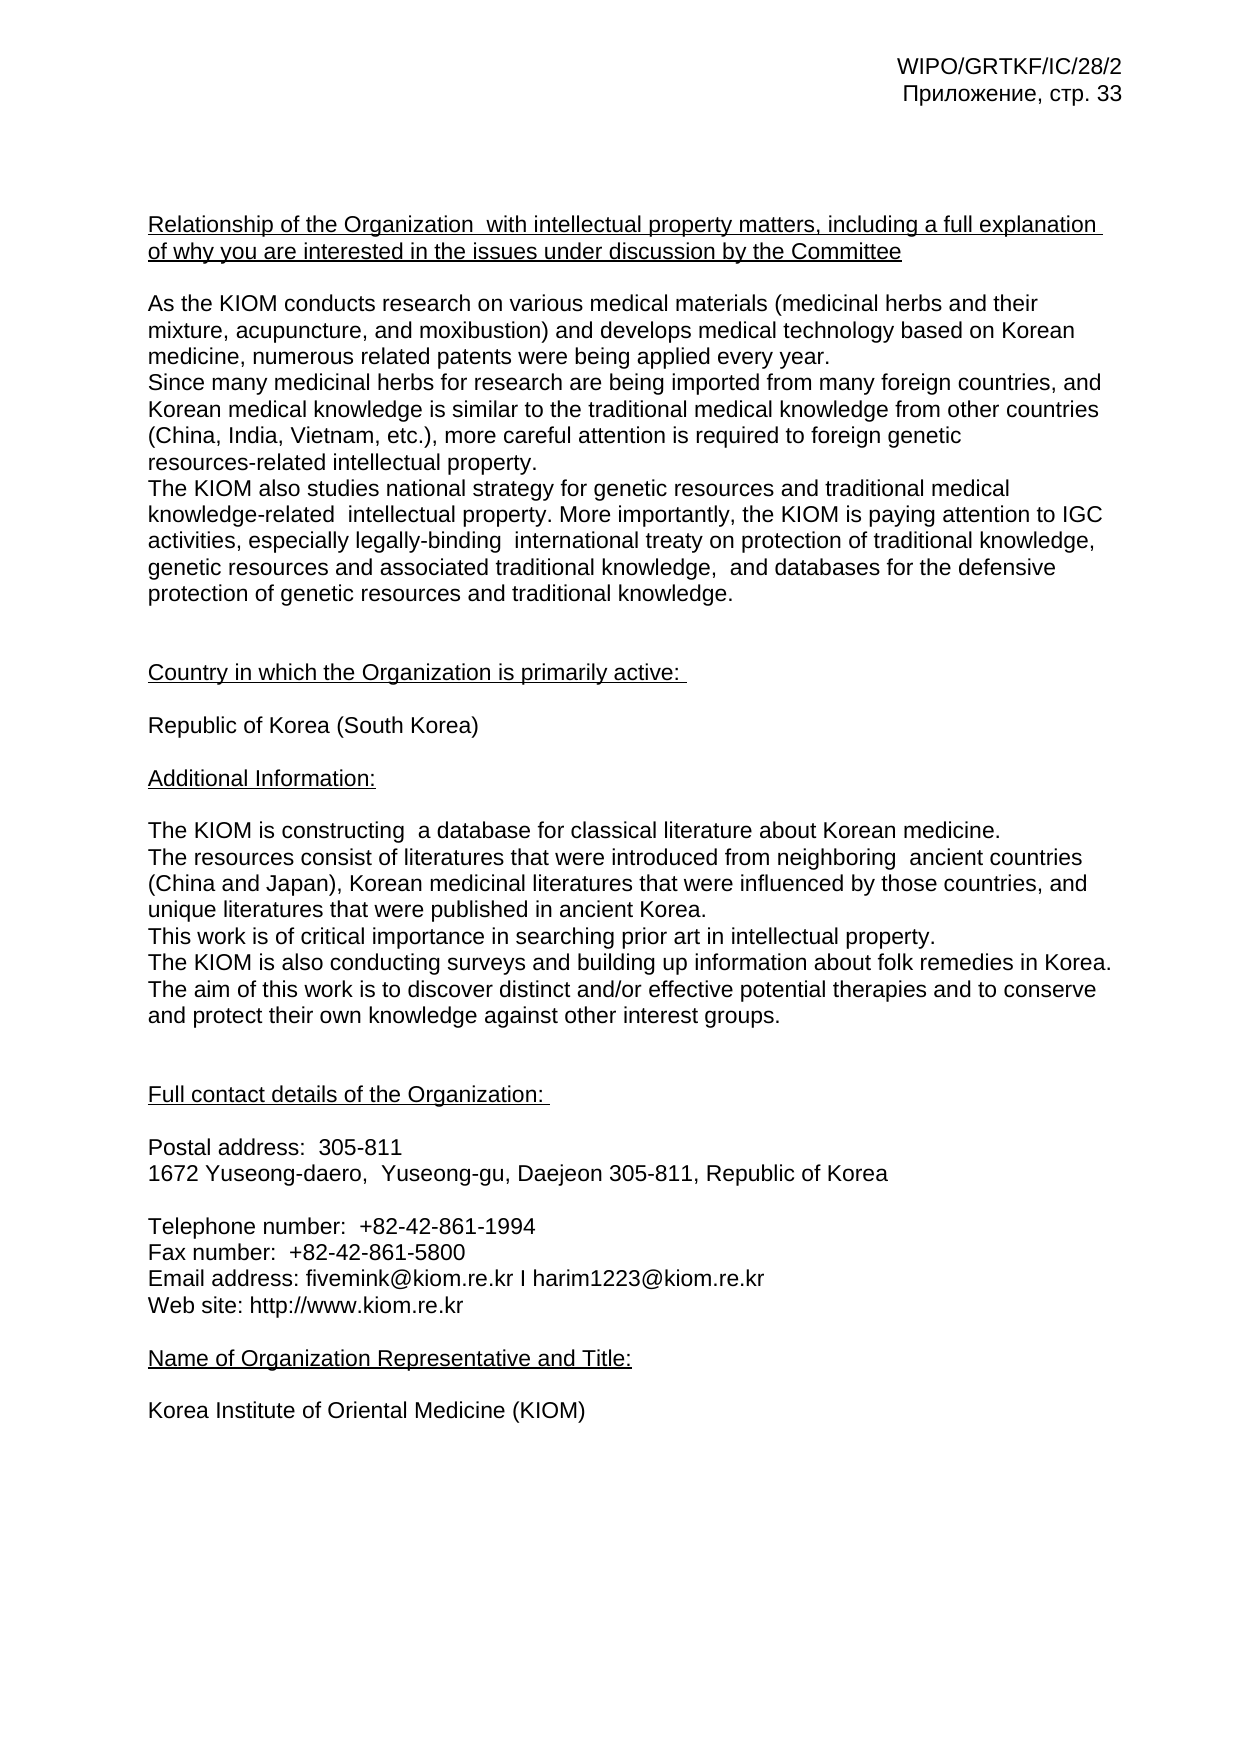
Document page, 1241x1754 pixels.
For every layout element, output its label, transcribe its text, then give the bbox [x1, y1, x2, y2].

text Country in which the Organization is primarily active: [148, 659, 1122, 686]
text Name of Organization Representative and Title: [148, 1344, 1122, 1371]
text This work is of critical importance in searching prior art in intellectual property. [148, 923, 1122, 949]
text Relationship of the Organization with intellectual property matters, including a full explanation of why you are interested in the issues under discussion by the Committee [148, 211, 1122, 264]
text 1672 Yuseong-daero, Yuseong-gu, Daejeon 305-811, Republic of Korea [148, 1160, 1122, 1186]
text Since many medicinal herbs for research are being imported from many foreign countries, and Korean medical knowledge is similar to the traditional medical knowledge from other countries (China, India, Vietnam, etc.), more careful attention is required to foreign genetic resources-related intellectual property. [148, 369, 1122, 475]
text Fax number: +82-42-861-5800 [148, 1239, 1122, 1265]
text Email address: fivemink@kiom.re.kr I harim1223@kiom.re.kr [148, 1265, 1122, 1292]
text As the KIOM conducts research on various medical materials (medicinal herbs and their mixture, acupuncture, and moxibustion) and develops medical technology based on Korean medicine, numerous related patents were being applied every year. [148, 290, 1122, 369]
text The KIOM is constructing a database for classical literature about Korean medicine. [148, 817, 1122, 844]
text Republic of Korea (South Korea) [148, 712, 1122, 738]
text Postal address: 305-811 [148, 1134, 1122, 1160]
text The KIOM also studies national strategy for genetic resources and traditional medical knowledge-related intellectual property. More importantly, the KIOM is paying attention to IGC activities, especially legally-binding international treaty on protection of traditional knowledge, genetic resources and associated traditional knowledge, and databases for the defensive protection of genetic resources and traditional knowledge. [148, 475, 1122, 607]
text Full contact details of the Organization: [148, 1081, 1122, 1107]
text Telephone number: +82-42-861-1994 [148, 1213, 1122, 1239]
text The KIOM is also conducting surveys and building up information about folk remedies in Korea. The aim of this work is to discover distinct and/or effective potential therapies and to conserve and protect their own knowledge against other interest groups. [148, 949, 1122, 1028]
text The resources consist of literatures that were introduced from neighboring ancient countries (China and Japan), Korean medicinal literatures that were influenced by those countries, and unique literatures that were published in ancient Korea. [148, 844, 1122, 923]
text Korea Institute of Oriental Medicine (KIOM) [148, 1397, 1122, 1423]
text Web site: http://www.kiom.re.kr [148, 1292, 1122, 1318]
text Additional Information: [148, 765, 1122, 791]
